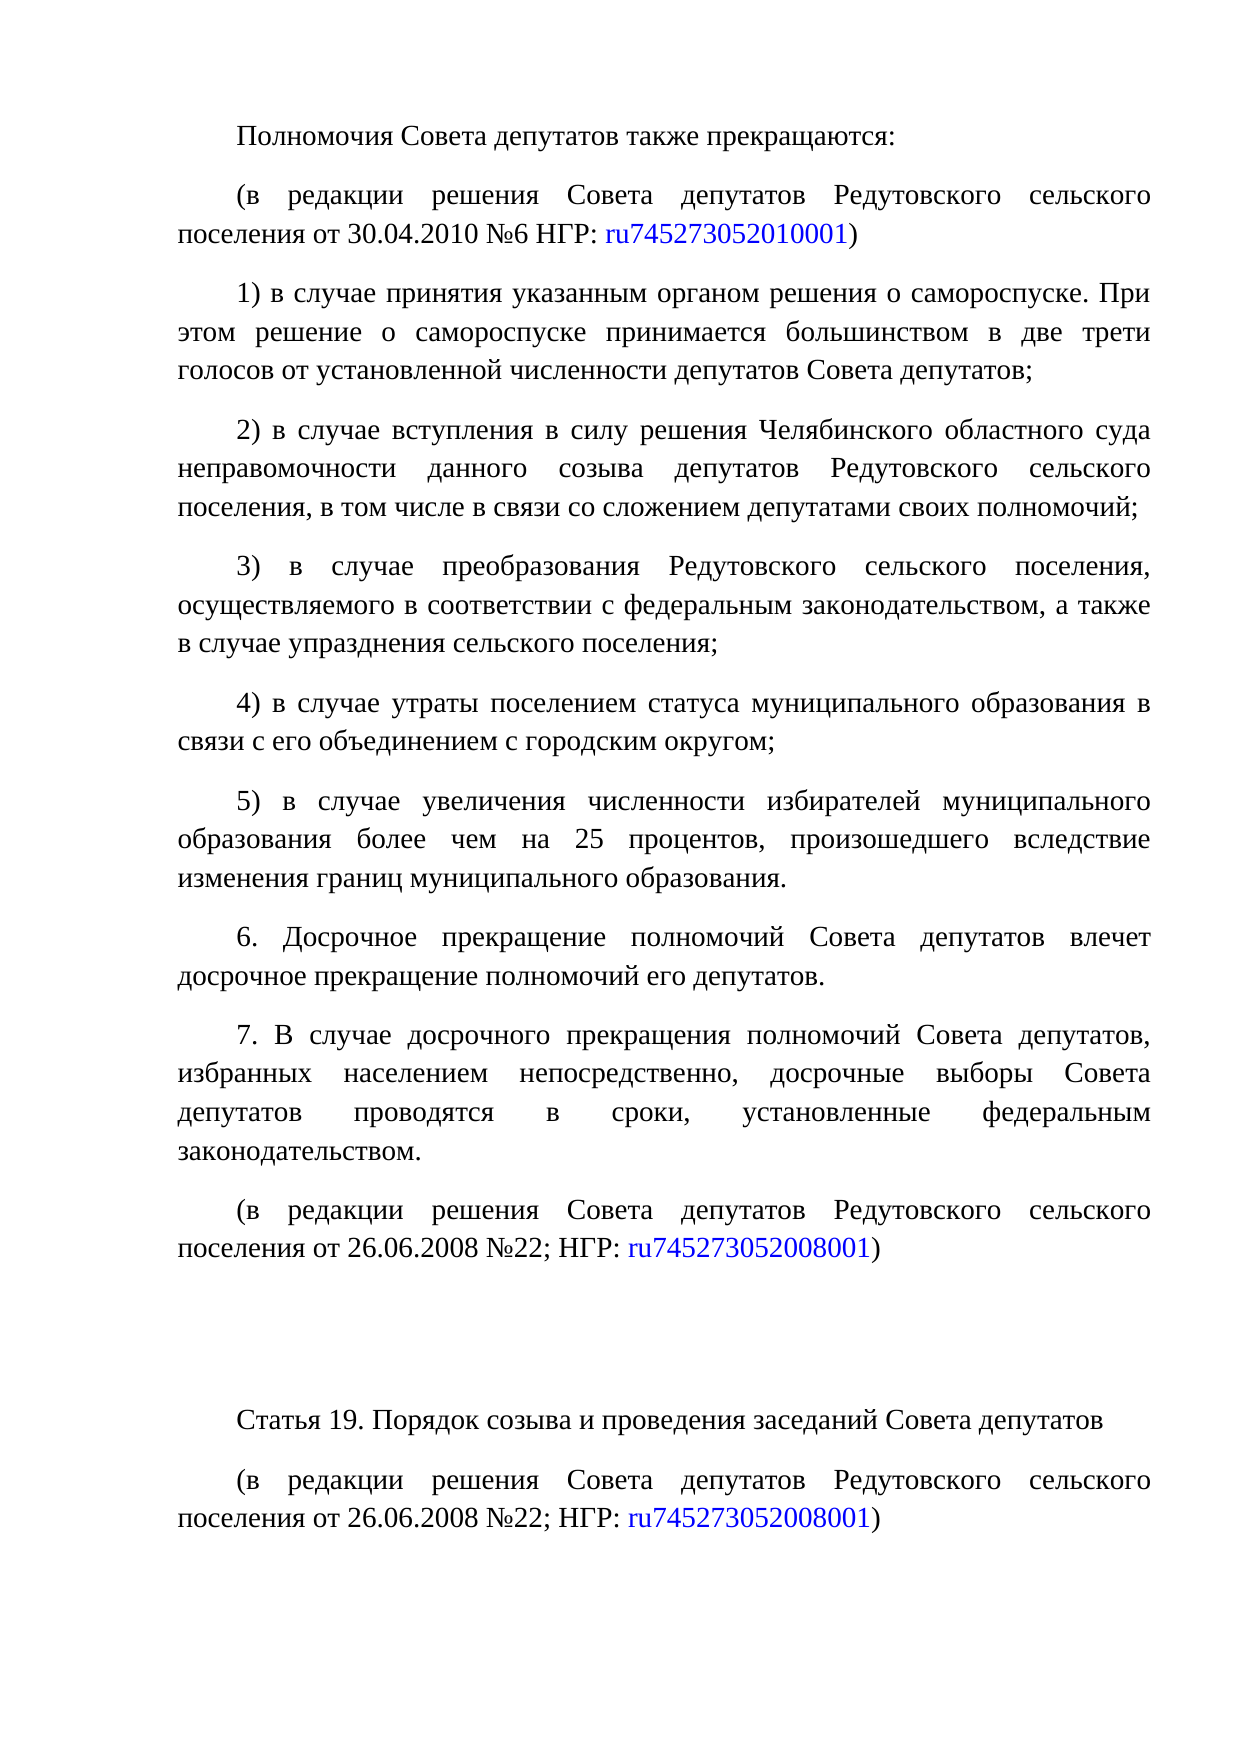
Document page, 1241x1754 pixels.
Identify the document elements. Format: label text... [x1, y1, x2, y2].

text Статья 19. Порядок созыва и проведения заседаний Совета депутатов [177, 1402, 1152, 1436]
text 5) в случае увеличения численности избирателей муниципального образования более чем на 25 процентов, произошедшего вследствие изменения границ муниципального образования. [177, 783, 1152, 893]
text (в редакции решения Совета депутатов Редутовского сельского поселения от 26.06.2008 №22; НГР: ru745273052008001) [177, 1192, 1152, 1264]
text 7. В случае досрочного прекращения полномочий Совета депутатов, избранных населением непосредственно, досрочные выборы Совета депутатов проводятся в сроки, установленные федеральным законодательством. [177, 1017, 1152, 1166]
text Полномочия Совета депутатов также прекращаются: [177, 118, 1152, 152]
text 4) в случае утраты поселением статуса муниципального образования в связи с его объединением с городским округом; [177, 685, 1152, 757]
text 2) в случае вступления в силу решения Челябинского областного суда неправомочности данного созыва депутатов Редутовского сельского поселения, в том числе в связи со сложением депутатами своих полномочий; [177, 412, 1152, 522]
text (в редакции решения Совета депутатов Редутовского сельского поселения от 26.06.2008 №22; НГР: ru745273052008001) [177, 1462, 1152, 1534]
text 1) в случае принятия указанным органом решения о самороспуске. При этом решение о самороспуске принимается большинством в две трети голосов от установленной численности депутатов Совета депутатов; [177, 275, 1152, 386]
text 6. Досрочное прекращение полномочий Совета депутатов влечет досрочное прекращение полномочий его депутатов. [177, 919, 1152, 991]
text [177, 177, 1152, 249]
text 3) в случае преобразования Редутовского сельского поселения, осуществляемого в соответствии с федеральным законодательством, а также в случае упразднения сельского поселения; [177, 548, 1152, 659]
